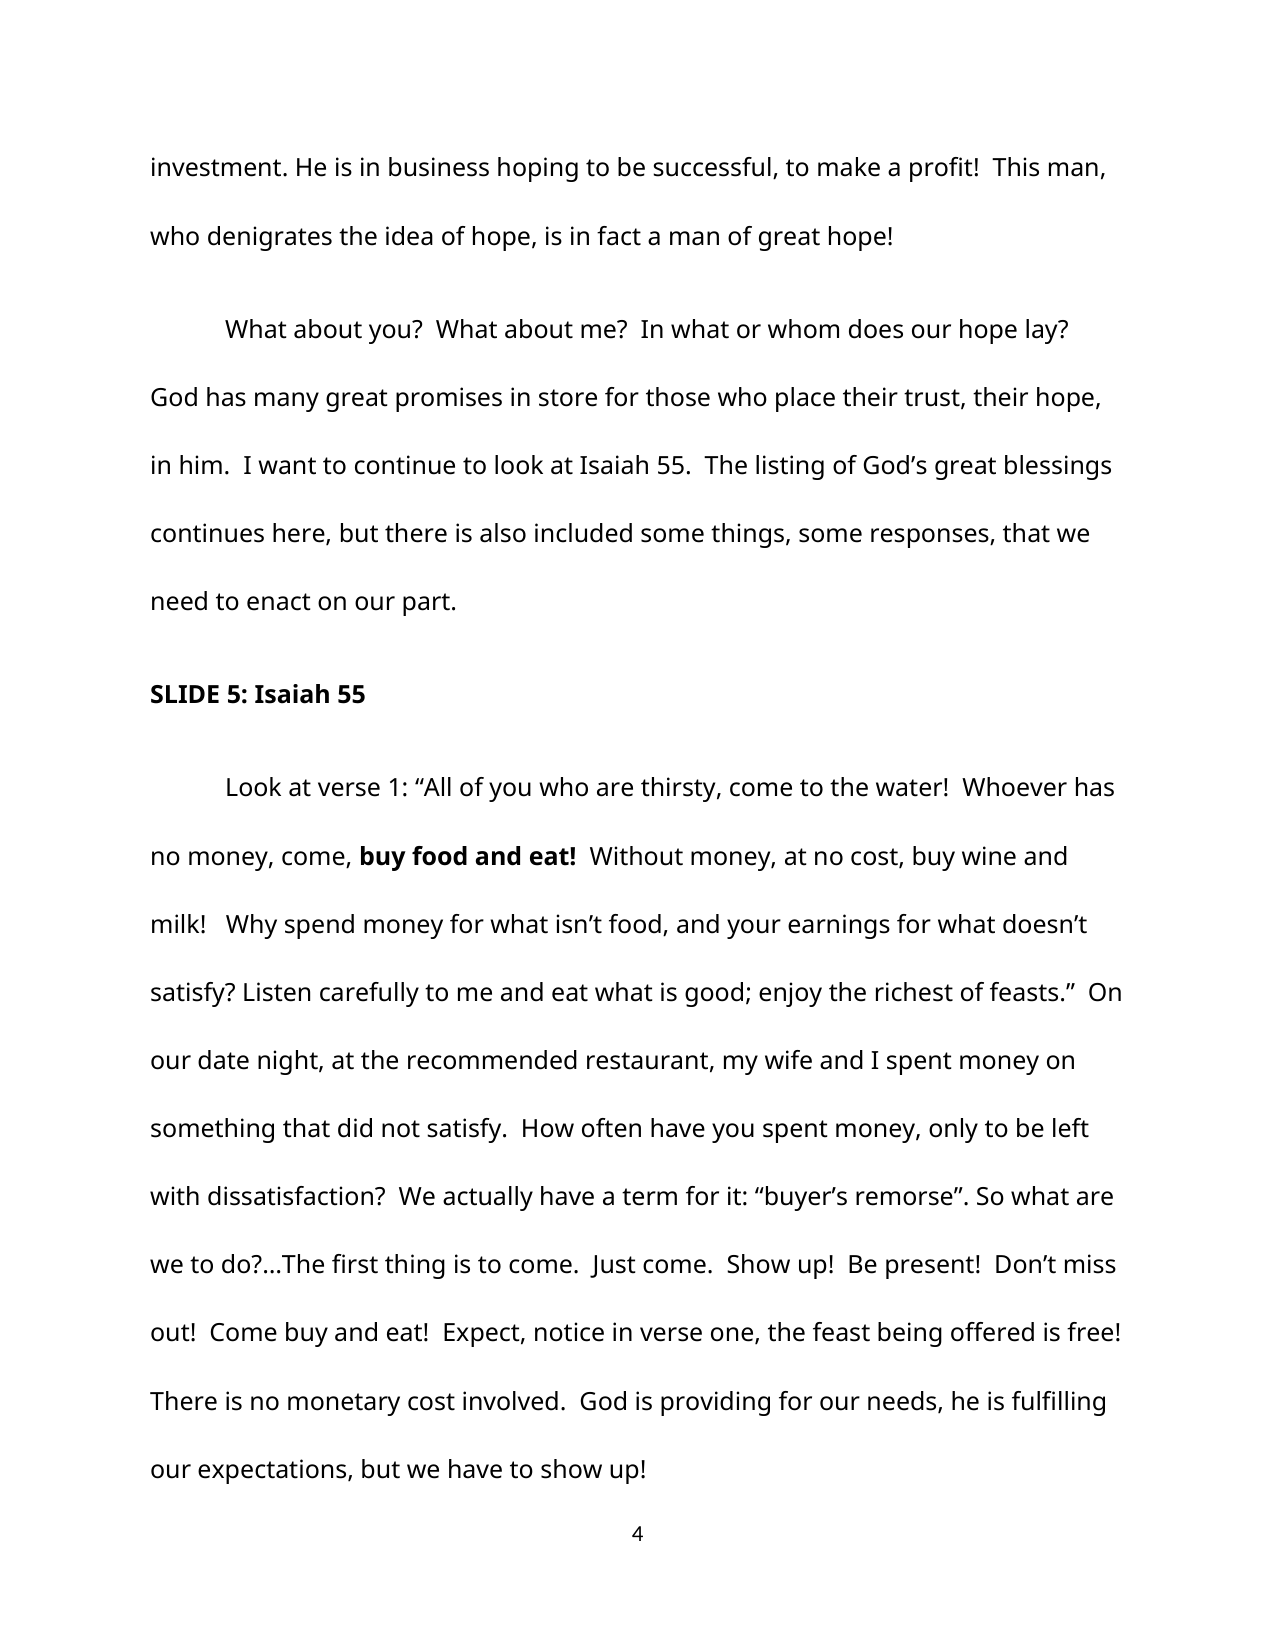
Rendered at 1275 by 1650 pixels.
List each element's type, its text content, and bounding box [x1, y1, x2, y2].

text SLIDE 5: Isaiah 55 [150, 677, 1125, 711]
text Look at verse 1: “All of you who are thirsty, come to the water! Whoever has no money, come, buy food and eat! Without money, at no cost, buy wine and milk! Why spend money for what isn’t food, and your earnings for what doesn’t satisfy? Listen carefully to me and eat what is good; enjoy the richest of feasts.” On our date night, at the recommended restaurant, my wife and I spent money on something that did not satisfy. How often have you spent money, only to be left with dissatisfaction? We actually have a term for it: “buyer’s remorse”. So what are we to do?…The first thing is to come. Just come. Show up! Be present! Don’t miss out! Come buy and eat! Expect, notice in verse one, the feast being offered is free! There is no monetary cost involved. God is providing for our needs, he is fulfilling our expectations, but we have to show up! [150, 770, 1125, 1485]
text What about you? What about me? In what or whom does our hope lay? God has many great promises in store for those who place their trust, their hope, in him. I want to continue to look at Isaiah 55. The listing of God’s great blessings continues here, but there is also included some things, some responses, that we need to enact on our part. [150, 311, 1125, 618]
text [150, 150, 1125, 252]
